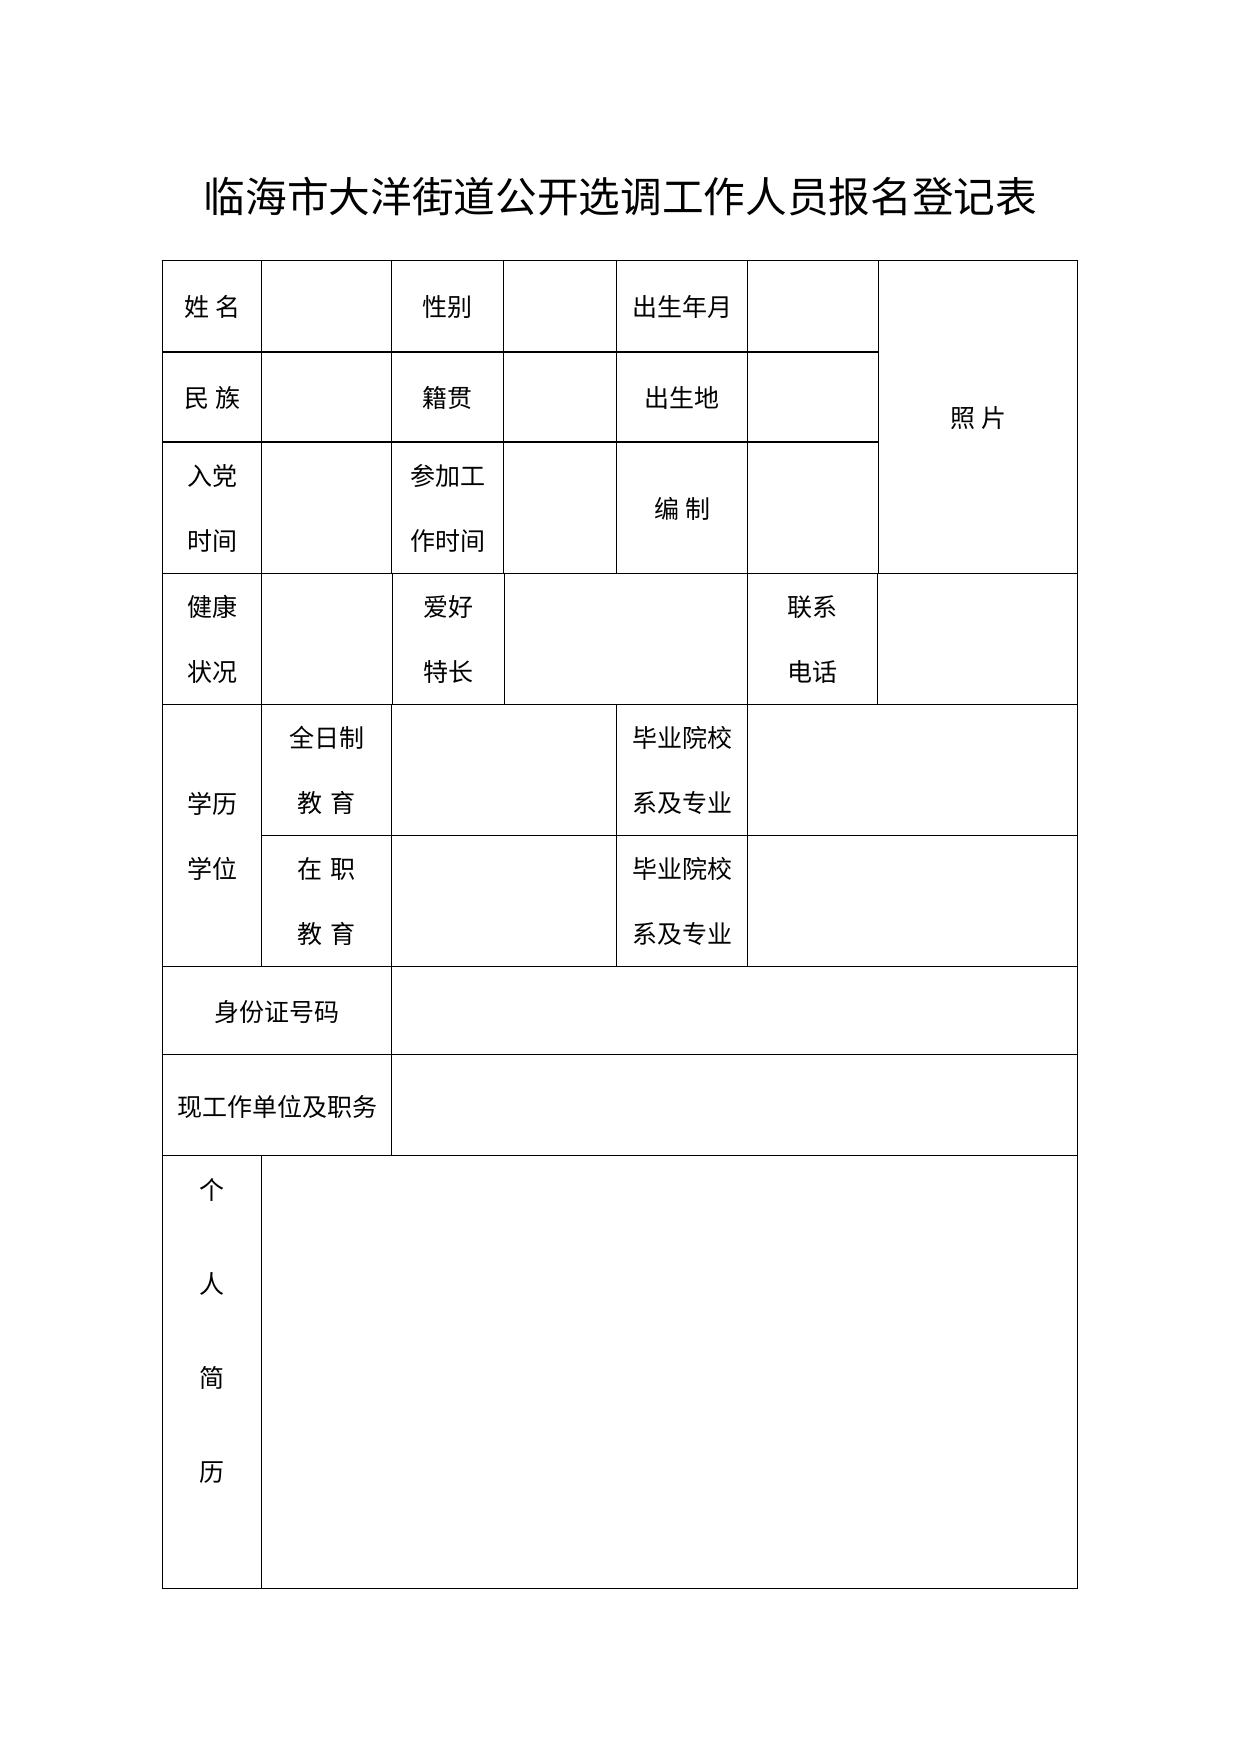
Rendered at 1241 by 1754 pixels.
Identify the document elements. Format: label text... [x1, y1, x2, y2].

table_cell [878, 574, 1077, 703]
table_header [504, 261, 616, 351]
table_cell [748, 353, 878, 441]
table_cell [748, 443, 878, 572]
table_cell 身份证号码 [163, 967, 391, 1054]
table_cell 毕业院校 系及专业 [617, 705, 747, 834]
table_cell 在 职 教 育 [262, 836, 391, 966]
table_header [262, 261, 391, 351]
table_cell 全日制 教 育 [262, 705, 391, 834]
table_header 照 片 [879, 261, 1077, 572]
table_cell [262, 353, 391, 441]
table_cell [262, 1156, 1077, 1587]
table_cell 入党 时间 [163, 443, 261, 572]
table_cell [392, 705, 616, 834]
table_cell [505, 574, 747, 703]
table_cell [262, 443, 391, 572]
table_cell [748, 836, 1077, 966]
table_cell 学历 学位 [163, 705, 261, 966]
table_header 姓 名 [163, 261, 261, 351]
table_header 出生年月 [617, 261, 747, 351]
table_cell 籍贯 [392, 353, 503, 441]
table_header [748, 261, 878, 351]
table_cell [748, 705, 1077, 834]
table_cell 编 制 [617, 443, 747, 572]
table_cell [262, 574, 392, 703]
table_cell 健康 状况 [163, 574, 261, 703]
table_cell [392, 1055, 1077, 1155]
table_cell 现工作单位及职务 [163, 1055, 391, 1155]
text 临海市大洋街道公开选调工作人员报名登记表 [187, 162, 1053, 227]
table_cell 毕业院校 系及专业 [617, 836, 747, 966]
table_cell [504, 353, 616, 441]
table_cell [392, 967, 1077, 1054]
table_cell 出生地 [617, 353, 747, 441]
table_cell 联系 电话 [748, 574, 877, 703]
table_cell [392, 836, 616, 966]
table_cell 民 族 [163, 353, 261, 441]
table_cell 爱好 特长 [393, 574, 504, 703]
table_cell 参加工作时间 [392, 443, 503, 572]
table_cell [504, 443, 616, 572]
table_cell 个 人 简 历 [163, 1156, 261, 1587]
table_header 性别 [392, 261, 503, 351]
